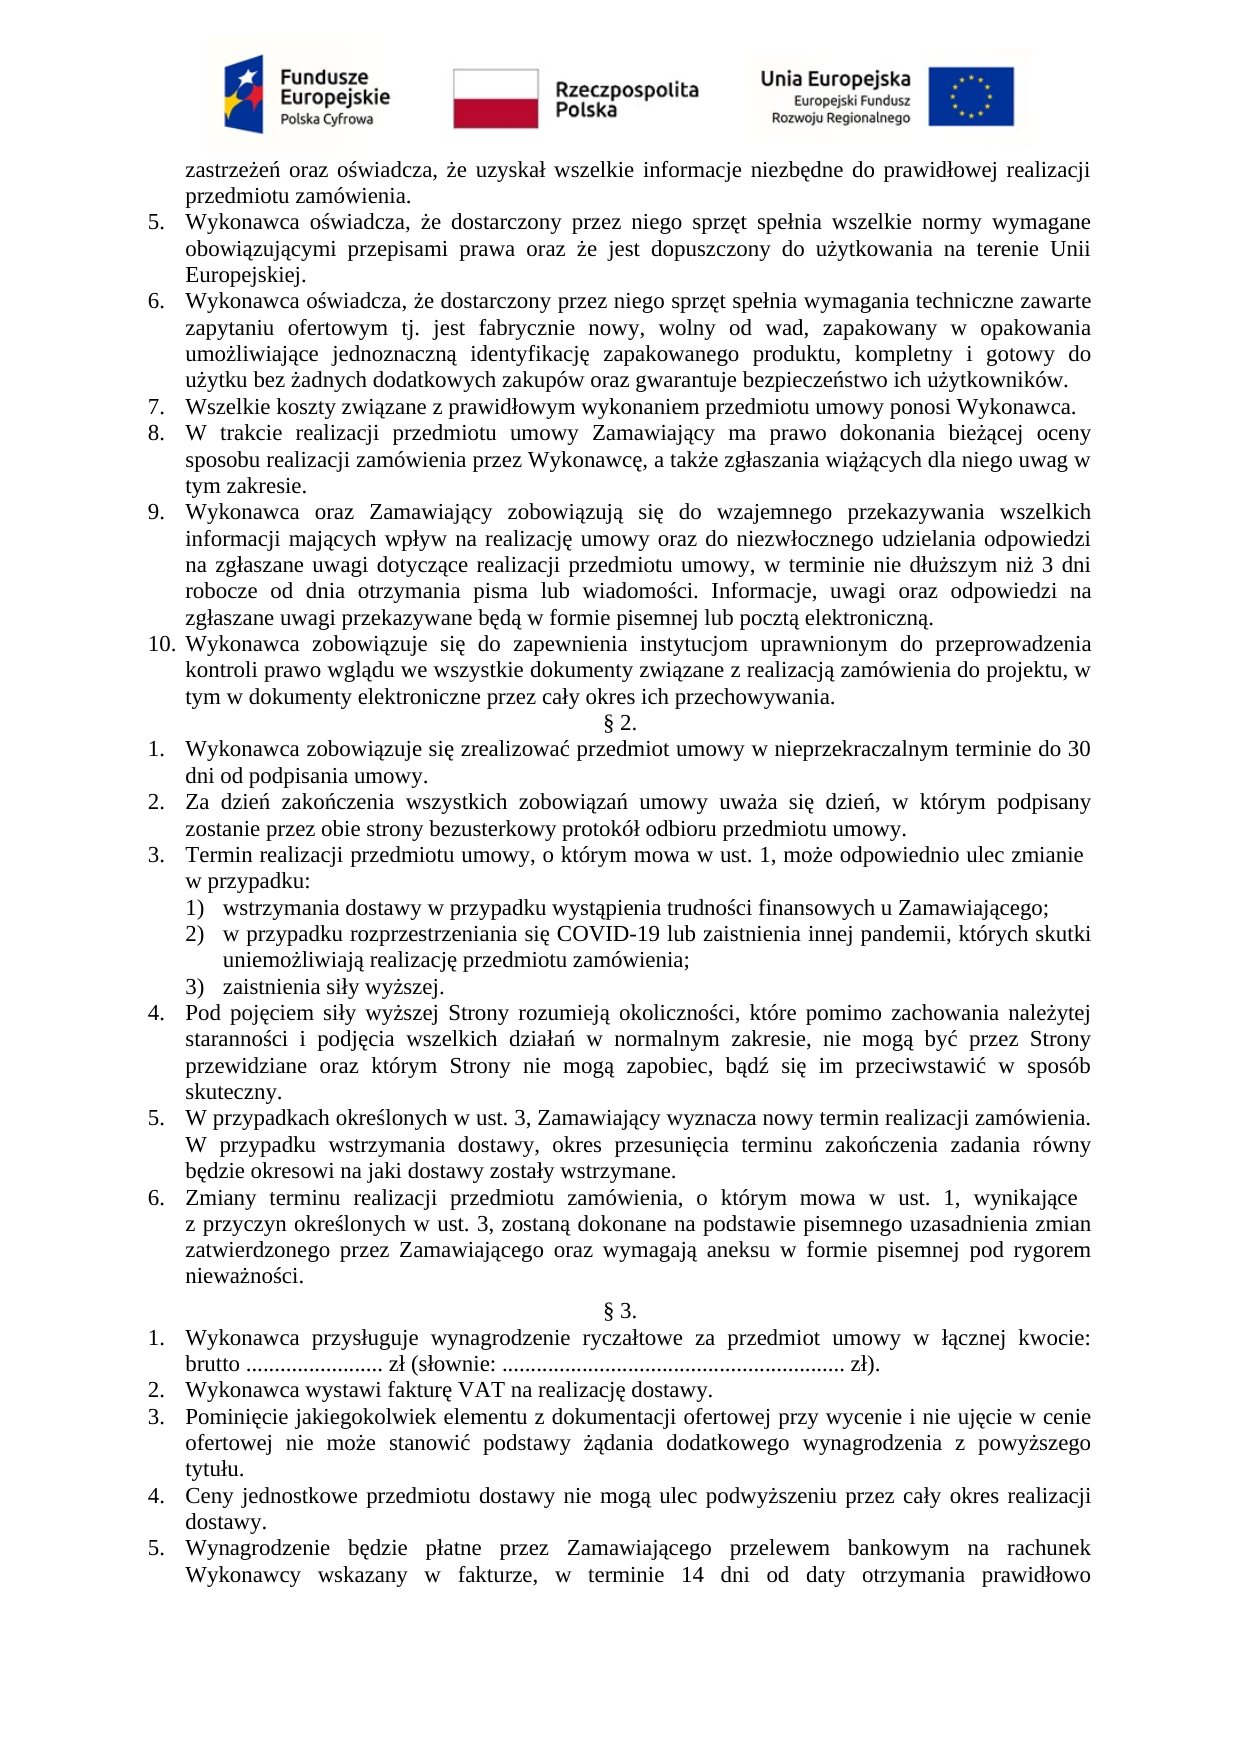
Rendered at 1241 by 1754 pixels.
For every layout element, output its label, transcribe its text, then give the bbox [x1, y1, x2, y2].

list Wykonawca oraz Zamawiający zobowiązują się do wzajemnego przekazywania wszelkich informacji mających wpływ na realizację umowy oraz do niezwłocznego udzielania odpowiedzi na zgłaszane uwagi dotyczące realizacji przedmiotu umowy, w terminie nie dłuższym niż 3 dni robocze od dnia otrzymania pisma lub wiadomości. Informacje, uwagi oraz odpowiedzi na zgłaszane uwagi przekazywane będą w formie pisemnej lub pocztą elektroniczną. [148, 498, 1093, 630]
list Wykonawca oświadcza, że dostarczony przez niego sprzęt spełnia wszelkie normy wymagane obowiązującymi przepisami prawa oraz że jest dopuszczony do użytkowania na terenie Unii Europejskiej. [148, 208, 1093, 287]
list Wykonawca zobowiązuje się zrealizować przedmiot umowy w nieprzekraczalnym terminie do 30 dni od podpisania umowy. [148, 736, 1093, 788]
list Za dzień zakończenia wszystkich zobowiązań umowy uważa się dzień, w którym podpisany zostanie przez obie strony bezusterkowy protokół odbioru przedmiotu umowy. [148, 788, 1093, 841]
list W przypadkach określonych w ust. 3, Zamawiający wyznacza nowy termin realizacji zamówienia. W przypadku wstrzymania dostawy, okres przesunięcia terminu zakończenia zadania równy będzie okresowi na jaki dostawy zostały wstrzymane. [148, 1104, 1093, 1183]
list wstrzymania dostawy w przypadku wystąpienia trudności finansowych u Zamawiającego; [185, 894, 1093, 920]
list Wszelkie koszty związane z prawidłowym wykonaniem przedmiotu umowy ponosi Wykonawca. [148, 393, 1093, 419]
list w przypadku rozprzestrzeniania się COVID-19 lub zaistnienia innej pandemii, których skutki uniemożliwiają realizację przedmiotu zamówienia; [185, 920, 1093, 973]
list Wykonawca oświadcza, że dostarczony przez niego sprzęt spełnia wymagania techniczne zawarte zapytaniu ofertowym tj. jest fabrycznie nowy, wolny od wad, zapakowany w opakowania umożliwiające jednoznaczną identyfikację zapakowanego produktu, kompletny i gotowy do użytku bez żadnych dodatkowych zakupów oraz gwarantuje bezpieczeństwo ich użytkowników. [148, 287, 1093, 393]
list W trakcie realizacji przedmiotu umowy Zamawiający ma prawo dokonania bieżącej oceny sposobu realizacji zamówienia przez Wykonawcę, a także zgłaszania wiążących dla niego uwag w tym zakresie. [148, 419, 1093, 498]
list Wykonawca przysługuje wynagrodzenie ryczałtowe za przedmiot umowy w łącznej kwocie: brutto ........................ zł (słownie: ............................................................ zł). [148, 1324, 1093, 1376]
text § 3. [148, 1297, 1093, 1324]
list Ceny jednostkowe przedmiotu dostawy nie mogą ulec podwyższeniu przez cały okres realizacji dostawy. [148, 1482, 1093, 1534]
list Zmiany terminu realizacji przedmiotu zamówienia, o którym mowa w ust. 1, wynikające z przyczyn określonych w ust. 3, zostaną dokonane na podstawie pisemnego uzasadnienia zmian zatwierdzonego przez Zamawiającego oraz wymagają aneksu w formie pisemnej pod rygorem nieważności. [148, 1183, 1093, 1289]
text § 2. [148, 709, 1093, 736]
list Wykonawca zobowiązuje się do zapewnienia instytucjom uprawnionym do przeprowadzenia kontroli prawo wglądu we wszystkie dokumenty związane z realizacją zamówienia do projektu, w tym w dokumenty elektroniczne przez cały okres ich przechowywania. [148, 630, 1093, 709]
list Wykonawca wystawi fakturę VAT na realizację dostawy. [148, 1376, 1093, 1403]
list Termin realizacji przedmiotu umowy, o którym mowa w ust. 1, może odpowiednio ulec zmianie w przypadku: [148, 841, 1093, 894]
picture [206, 35, 1034, 156]
list Pominięcie jakiegokolwiek elementu z dokumentacji ofertowej przy wycenie i nie ujęcie w cenie ofertowej nie może stanowić podstawy żądania dodatkowego wynagrodzenia z powyższego tytułu. [148, 1403, 1093, 1482]
list Pod pojęciem siły wyższej Strony rozumieją okoliczności, które pomimo zachowania należytej staranności i podjęcia wszelkich działań w normalnym zakresie, nie mogą być przez Strony przewidziane oraz którym Strony nie mogą zapobiec, bądź się im przeciwstawić w sposób skuteczny. [148, 999, 1093, 1104]
list zaistnienia siły wyższej. [185, 973, 1093, 999]
